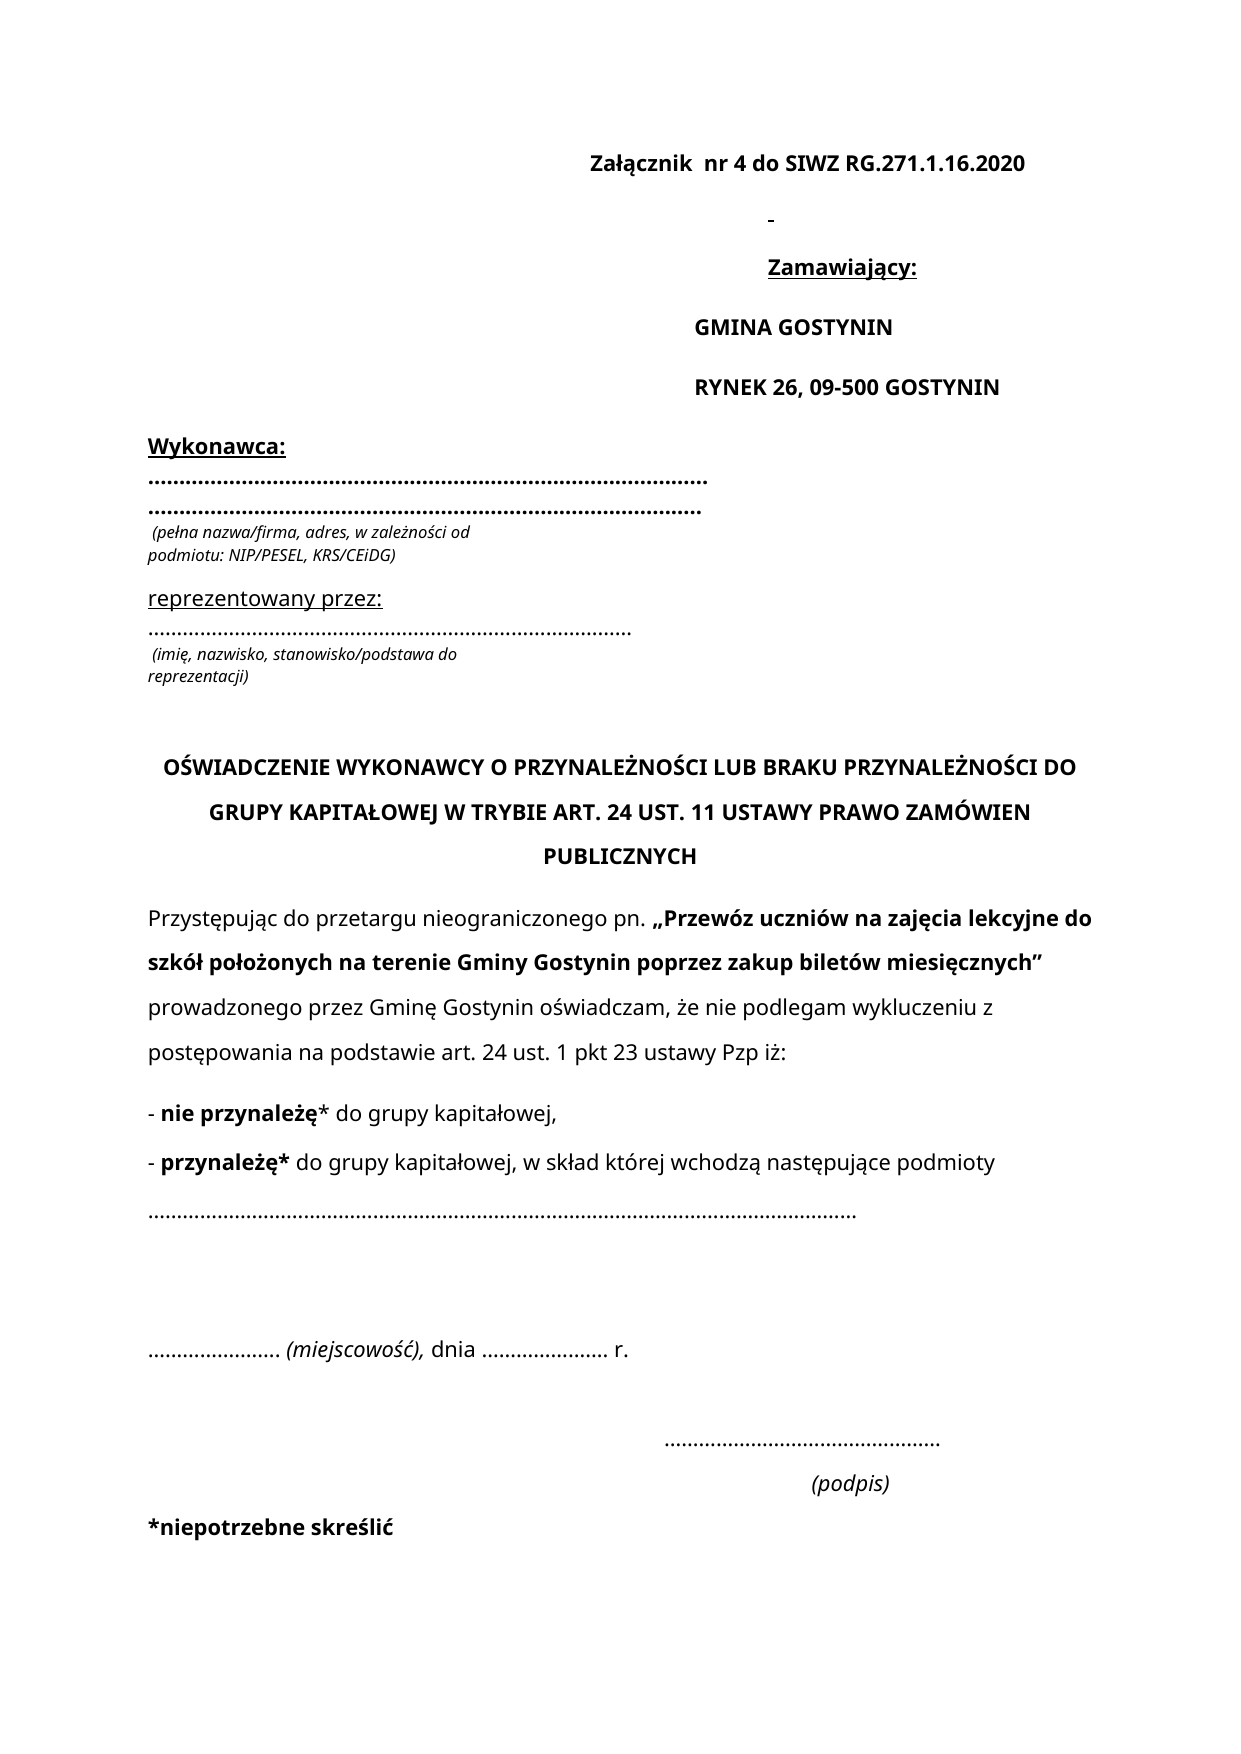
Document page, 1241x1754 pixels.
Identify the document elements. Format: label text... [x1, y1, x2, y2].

text Załącznik nr 4 do SIWZ RG.271.1.16.2020 [516, 148, 1093, 177]
text ……………………………………………………………………………… [148, 461, 1093, 491]
text Przystępując do przetargu nieograniczonego pn. „Przewóz uczniów na zajęcia lekcyjne do szkół położonych na terenie Gminy Gostynin poprzez zakup biletów miesięcznych” prowadzonego przez Gminę Gostynin oświadczam, że nie podlegam wykluczeniu z postępowania na podstawie art. 24 ust. 1 pkt 23 ustawy Pzp iż: [148, 902, 1093, 1066]
text RYNEK 26, 09-500 GOSTYNIN [694, 372, 1093, 401]
text …………….……. (miejscowość), dnia …………………. r. [148, 1333, 1093, 1363]
text reprezentowany przez: [148, 583, 1093, 612]
text …………………………………………………………………………….. [148, 491, 1093, 521]
text *niepotrzebne skreślić [148, 1512, 1093, 1542]
text - przynależę* do grupy kapitałowej, w skład której wchodzą następujące podmioty [148, 1147, 1093, 1176]
text (podpis) [738, 1468, 1093, 1497]
text (pełna nazwa/firma, adres, w zależności od podmiotu: NIP/PESEL, KRS/CEiDG) [148, 521, 472, 566]
text OŚWIADCZENIE WYKONAWCY O PRZYNALEŻNOŚCI LUB BRAKU PRZYNALEŻNOŚCI DO GRUPY KAPITAŁOWEJ W TRYBIE ART. 24 UST. 11 USTAWY PRAWO ZAMÓWIEN PUBLICZNYCH [148, 752, 1093, 871]
text - nie przynależę* do grupy kapitałowej, [148, 1098, 1093, 1128]
text …………………………………………………………………………………………………………… [148, 1195, 1093, 1225]
text ………………………………………… [148, 1423, 1093, 1453]
text ………………………………………………………………………… [148, 612, 1093, 642]
text (imię, nazwisko, stanowisko/podstawa do reprezentacji) [148, 642, 472, 688]
text GMINA GOSTYNIN [620, 312, 1093, 342]
text Zamawiający: [694, 252, 1093, 282]
text Wykonawca: [148, 431, 1093, 461]
